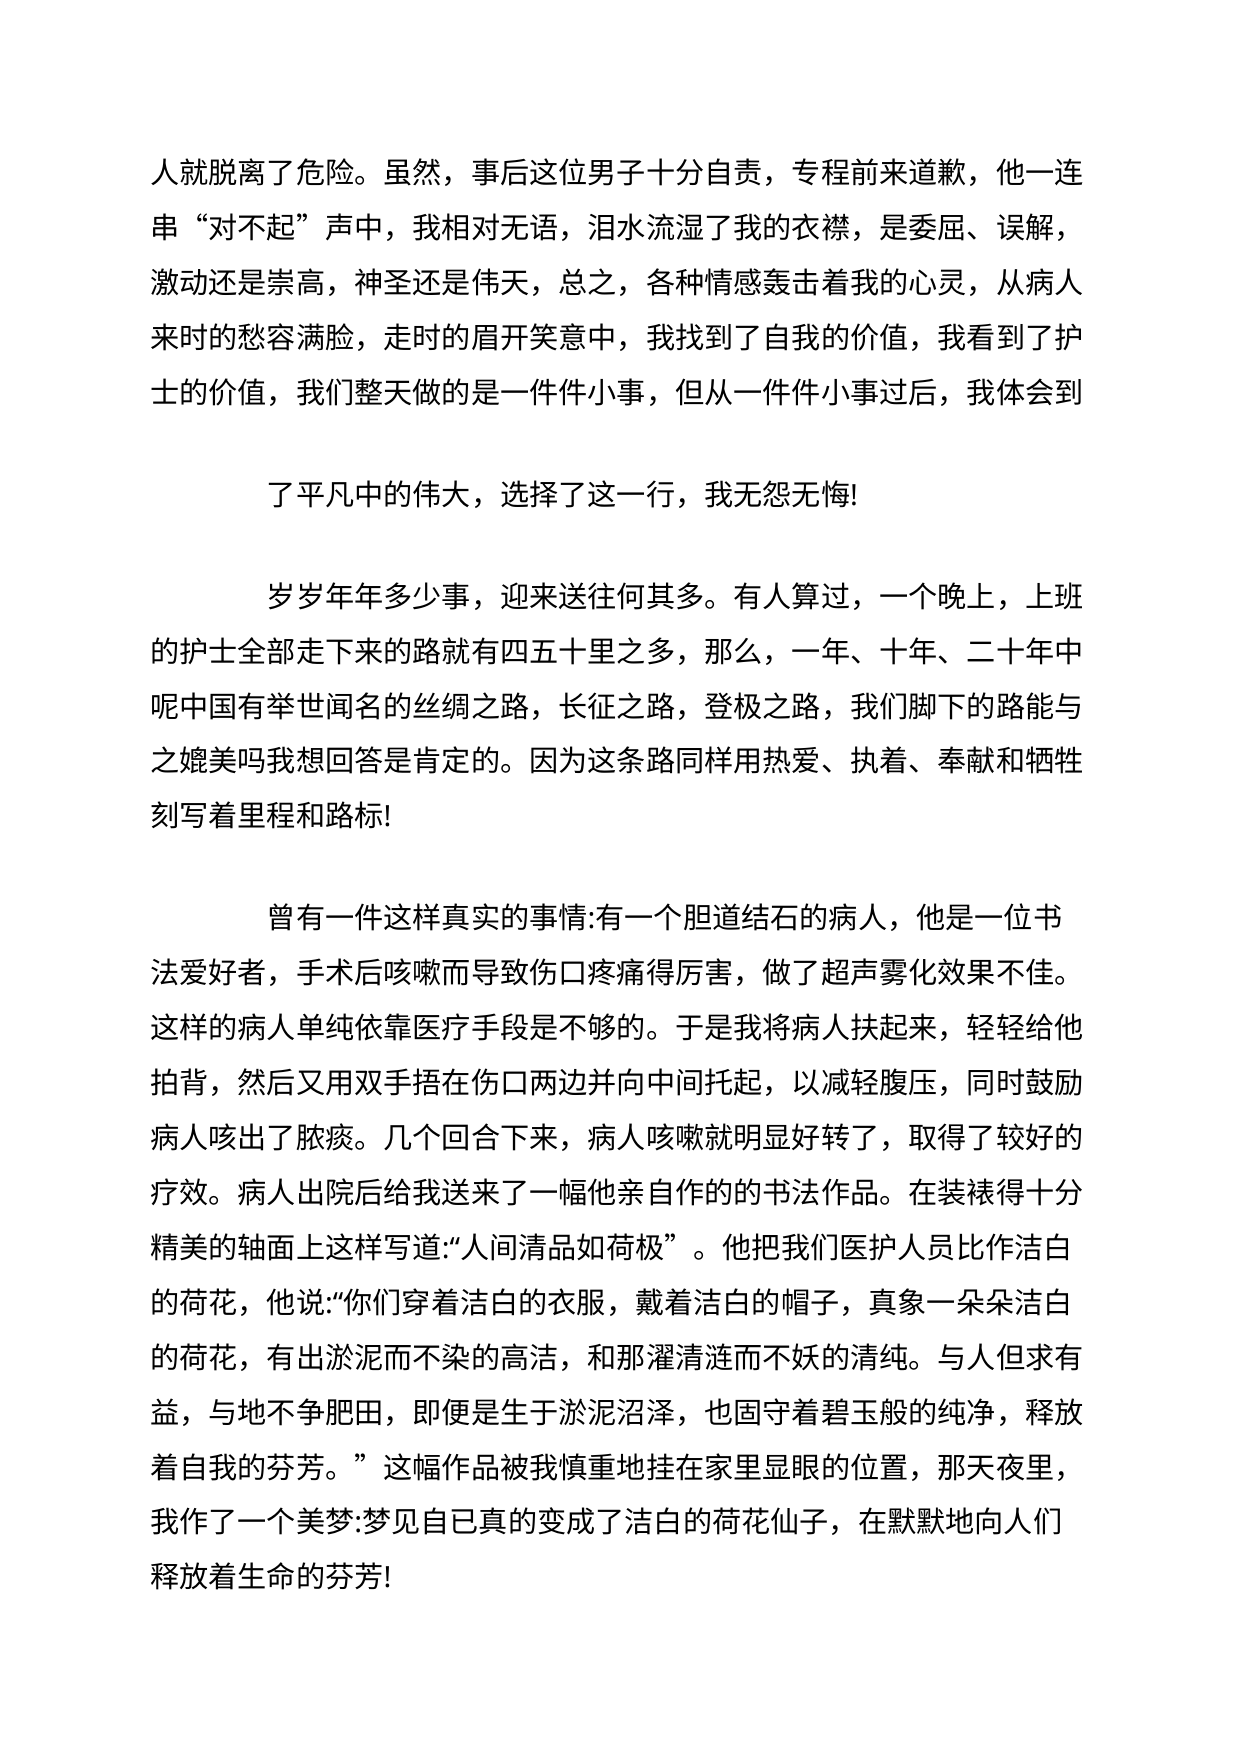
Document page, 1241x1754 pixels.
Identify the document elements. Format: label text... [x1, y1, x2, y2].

text 曾有一件这样真实的事情:有一个胆道结石的病人，他是一位书法爱好者，手术后咳嗽而导致伤口疼痛得厉害，做了超声雾化效果不佳。这样的病人单纯依靠医疗手段是不够的。于是我将病人扶起来，轻轻给他拍背，然后又用双手捂在伤口两边并向中间托起，以减轻腹压，同时鼓励病人咳出了脓痰。几个回合下来，病人咳嗽就明显好转了，取得了较好的疗效。病人出院后给我送来了一幅他亲自作的的书法作品。在装裱得十分精美的轴面上这样写道:“人间清品如荷极”。他把我们医护人员比作洁白的荷花，他说:“你们穿着洁白的衣服，戴着洁白的帽子，真象一朵朵洁白的荷花，有出淤泥而不染的高洁，和那濯清涟而不妖的清纯。与人但求有益，与地不争肥田，即便是生于淤泥沼泽，也固守着碧玉般的纯净，释放着自我的芬芳。”这幅作品被我慎重地挂在家里显眼的位置，那天夜里，我作了一个美梦:梦见自已真的变成了洁白的荷花仙子，在默默地向人们释放着生命的芬芳! [150, 895, 1090, 1596]
text 了平凡中的伟大，选择了这一行，我无怨无悔! [150, 471, 1090, 514]
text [150, 150, 1090, 412]
text 岁岁年年多少事，迎来送往何其多。有人算过，一个晚上，上班的护士全部走下来的路就有四五十里之多，那么，一年、十年、二十年中呢中国有举世闻名的丝绸之路，长征之路，登极之路，我们脚下的路能与之媲美吗我想回答是肯定的。因为这条路同样用热爱、执着、奉献和牺牲刻写着里程和路标! [150, 573, 1090, 835]
